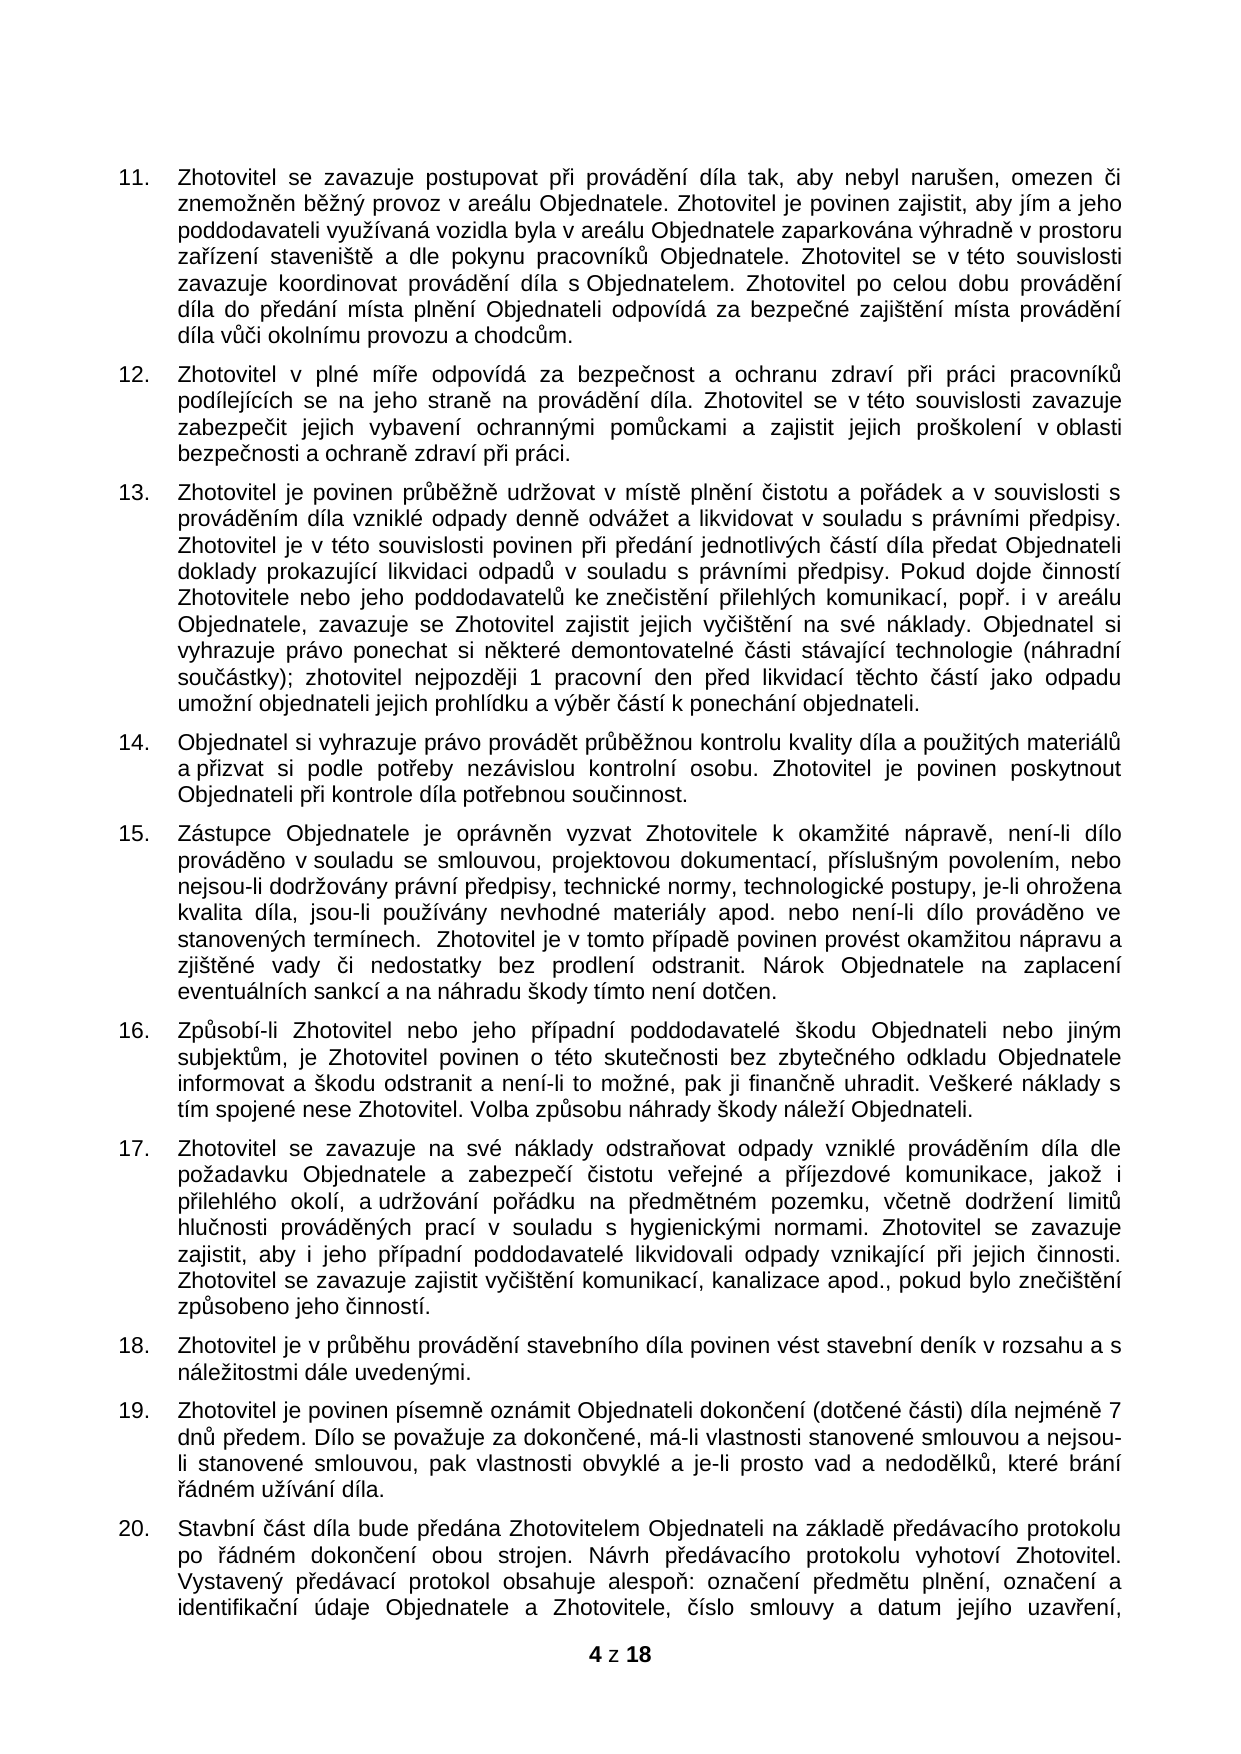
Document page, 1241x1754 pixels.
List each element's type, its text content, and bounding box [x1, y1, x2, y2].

text Zhotovitel v plné míře odpovídá za bezpečnost a ochranu zdraví při práci pracovníků podílejících se na jeho straně na provádění díla. Zhotovitel se v této souvislosti zavazuje zabezpečit jejich vybavení ochrannými pomůckami a zajistit jejich proškolení v oblasti bezpečnosti a ochraně zdraví při práci. [118, 361, 1122, 466]
text Zástupce Objednatele je oprávněn vyzvat Zhotovitele k okamžité nápravě, není-li dílo prováděno v souladu se smlouvou, projektovou dokumentací, příslušným povolením, nebo nejsou-li dodržovány právní předpisy, technické normy, technologické postupy, je-li ohrožena kvalita díla, jsou-li používány nevhodné materiály apod. nebo není-li dílo prováděno ve stanovených termínech. Zhotovitel je v tomto případě povinen provést okamžitou nápravu a zjištěné vady či nedostatky bez prodlení odstranit. Nárok Objednatele na zaplacení eventuálních sankcí a na náhradu škody tímto není dotčen. [118, 820, 1122, 1005]
text Objednatel si vyhrazuje právo provádět průběžnou kontrolu kvality díla a použitých materiálů a přizvat si podle potřeby nezávislou kontrolní osobu. Zhotovitel je povinen poskytnout Objednateli při kontrole díla potřebnou součinnost. [118, 729, 1122, 808]
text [118, 1515, 1122, 1621]
text Zhotovitel se zavazuje postupovat při provádění díla tak, aby nebyl narušen, omezen či znemožněn běžný provoz v areálu Objednatele. Zhotovitel je povinen zajistit, aby jím a jeho poddodavateli využívaná vozidla byla v areálu Objednatele zaparkována výhradně v prostoru zařízení staveniště a dle pokynu pracovníků Objednatele. Zhotovitel se v této souvislosti zavazuje koordinovat provádění díla s Objednatelem. Zhotovitel po celou dobu provádění díla do předání místa plnění Objednateli odpovídá za bezpečné zajištění místa provádění díla vůči okolnímu provozu a chodcům. [118, 164, 1122, 348]
text Zhotovitel je v průběhu provádění stavebního díla povinen vést stavební deník v rozsahu a s náležitostmi dále uvedenými. [118, 1332, 1122, 1385]
text Způsobí-li Zhotovitel nebo jeho případní poddodavatelé škodu Objednateli nebo jiným subjektům, je Zhotovitel povinen o této skutečnosti bez zbytečného odkladu Objednatele informovat a škodu odstranit a není-li to možné, pak ji finančně uhradit. Veškeré náklady s tím spojené nese Zhotovitel. Volba způsobu náhrady škody náleží Objednateli. [118, 1017, 1122, 1123]
text Zhotovitel se zavazuje na své náklady odstraňovat odpady vzniklé prováděním díla dle požadavku Objednatele a zabezpečí čistotu veřejné a příjezdové komunikace, jakož i přilehlého okolí, a udržování pořádku na předmětném pozemku, včetně dodržení limitů hlučnosti prováděných prací v souladu s hygienickými normami. Zhotovitel se zavazuje zajistit, aby i jeho případní poddodavatelé likvidovali odpady vznikající při jejich činnosti. Zhotovitel se zavazuje zajistit vyčištění komunikací, kanalizace apod., pokud bylo znečištění způsobeno jeho činností. [118, 1135, 1122, 1319]
text Zhotovitel je povinen průběžně udržovat v místě plnění čistotu a pořádek a v souvislosti s prováděním díla vzniklé odpady denně odvážet a likvidovat v souladu s právními předpisy. Zhotovitel je v této souvislosti povinen při předání jednotlivých částí díla předat Objednateli doklady prokazující likvidaci odpadů v souladu s právními předpisy. Pokud dojde činností Zhotovitele nebo jeho poddodavatelů ke znečistění přilehlých komunikací, popř. i v areálu Objednatele, zavazuje se Zhotovitel zajistit jejich vyčištění na své náklady. Objednatel si vyhrazuje právo ponechat si některé demontovatelné části stávající technologie (náhradní součástky); zhotovitel nejpozději 1 pracovní den před likvidací těchto částí jako odpadu umožní objednateli jejich prohlídku a výběr částí k ponechání objednateli. [118, 479, 1122, 716]
text Zhotovitel je povinen písemně oznámit Objednateli dokončení (dotčené části) díla nejméně 7 dnů předem. Dílo se považuje za dokončené, má-li vlastnosti stanovené smlouvou a nejsou-li stanovené smlouvou, pak vlastnosti obvyklé a je-li prosto vad a nedodělků, které brání řádném užívání díla. [118, 1397, 1122, 1503]
